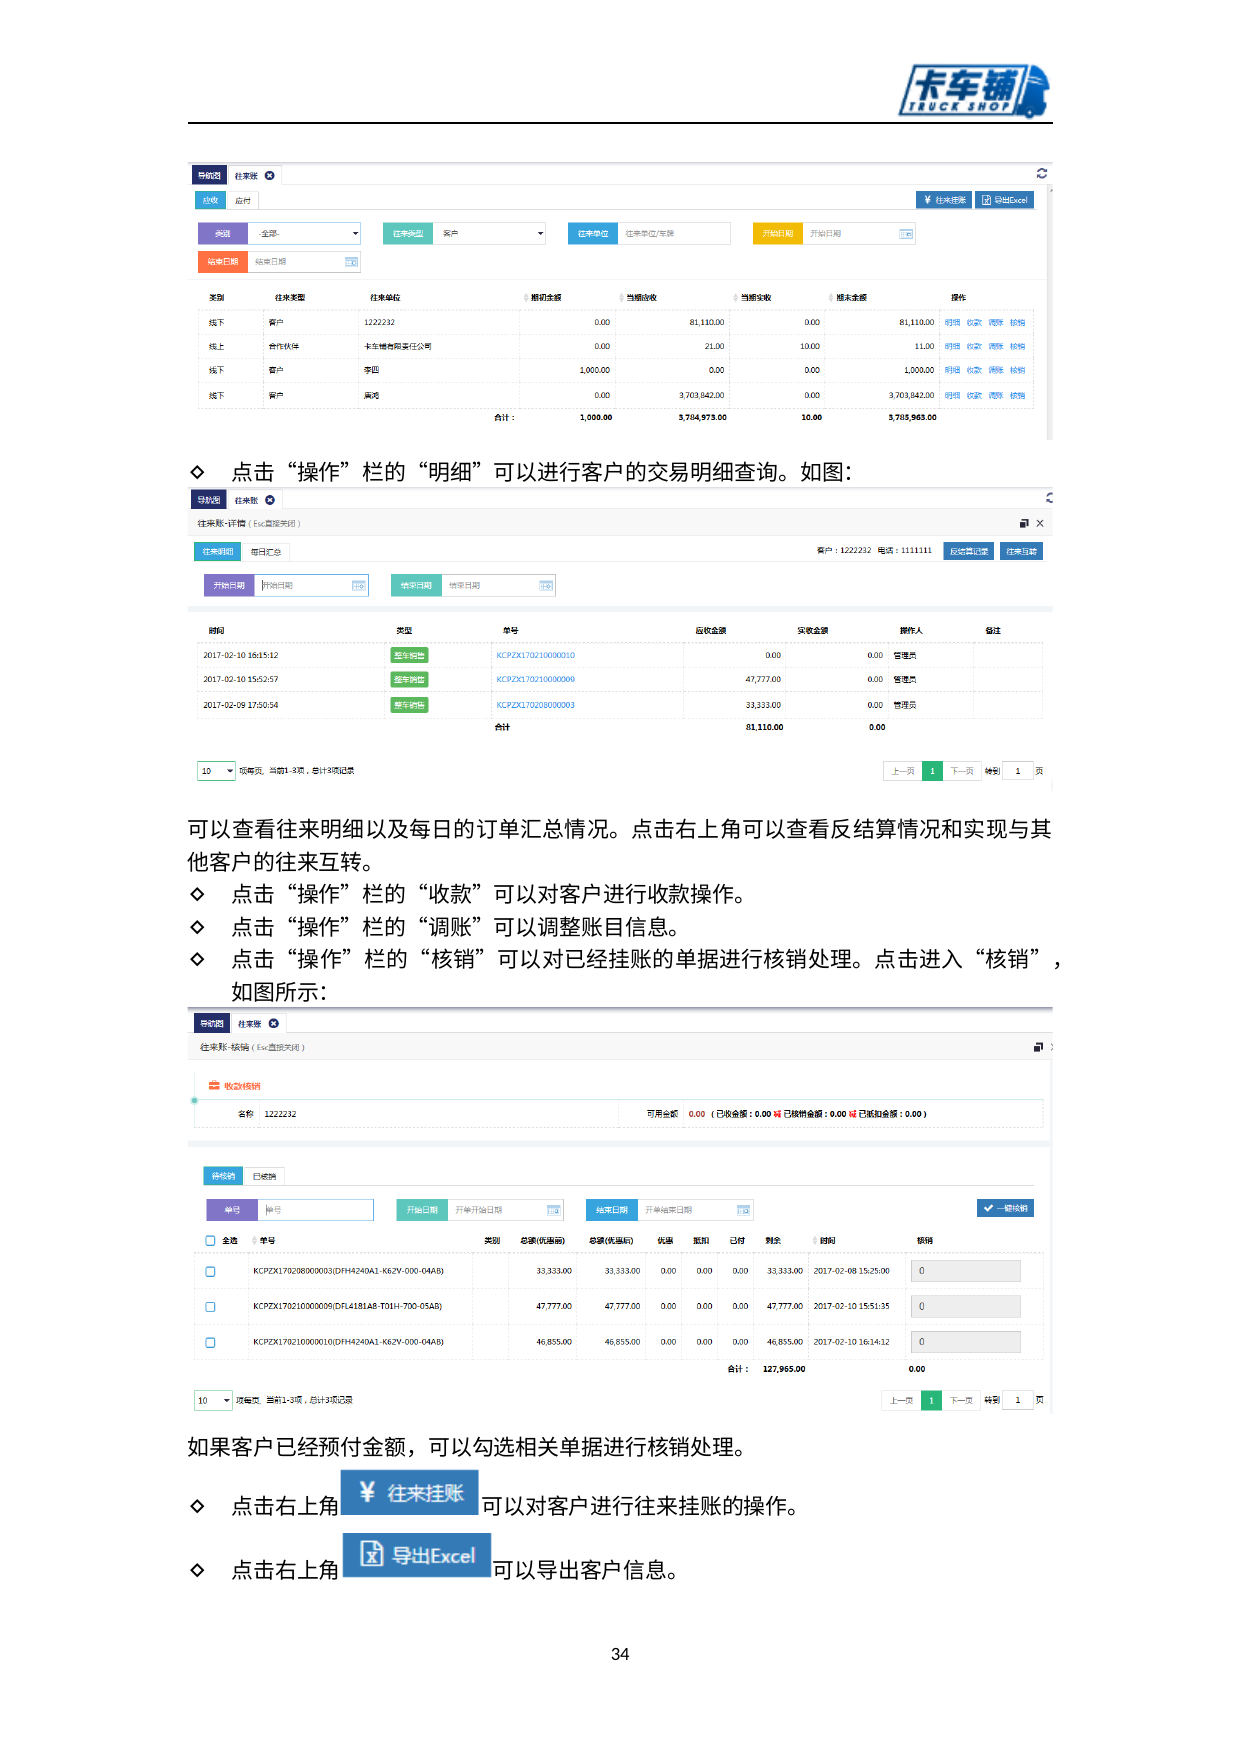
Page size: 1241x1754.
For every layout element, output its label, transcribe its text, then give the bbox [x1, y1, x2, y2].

text 可以查看往来明细以及每日的订单汇总情况。点击右上角可以查看反结算情况和实现与其他客户的往来互转。 [187, 812, 1053, 877]
picture [187, 487, 1053, 792]
list 点击“操作”栏的“收款”可以对客户进行收款操作。 [187, 877, 1053, 909]
list 点击“操作”栏的“明细”可以进行客户的交易明细查询。如图： [187, 454, 1053, 487]
list 点击右上角可以对客户进行往来挂账的操作。 [187, 1462, 1053, 1527]
picture [187, 1007, 1053, 1414]
list 点击“操作”栏的“调账”可以调整账目信息。 [187, 909, 1053, 942]
list 点击右上角可以导出客户信息。 [187, 1527, 1053, 1592]
picture [187, 162, 1053, 440]
picture [340, 1533, 493, 1579]
picture [895, 59, 1053, 120]
list 点击“操作”栏的“核销”可以对已经挂账的单据进行核销处理。点击进入“核销”，如图所示： [187, 942, 1053, 1007]
text 如果客户已经预付金额，可以勾选相关单据进行核销处理。 [187, 1429, 1053, 1462]
picture [340, 1467, 482, 1515]
